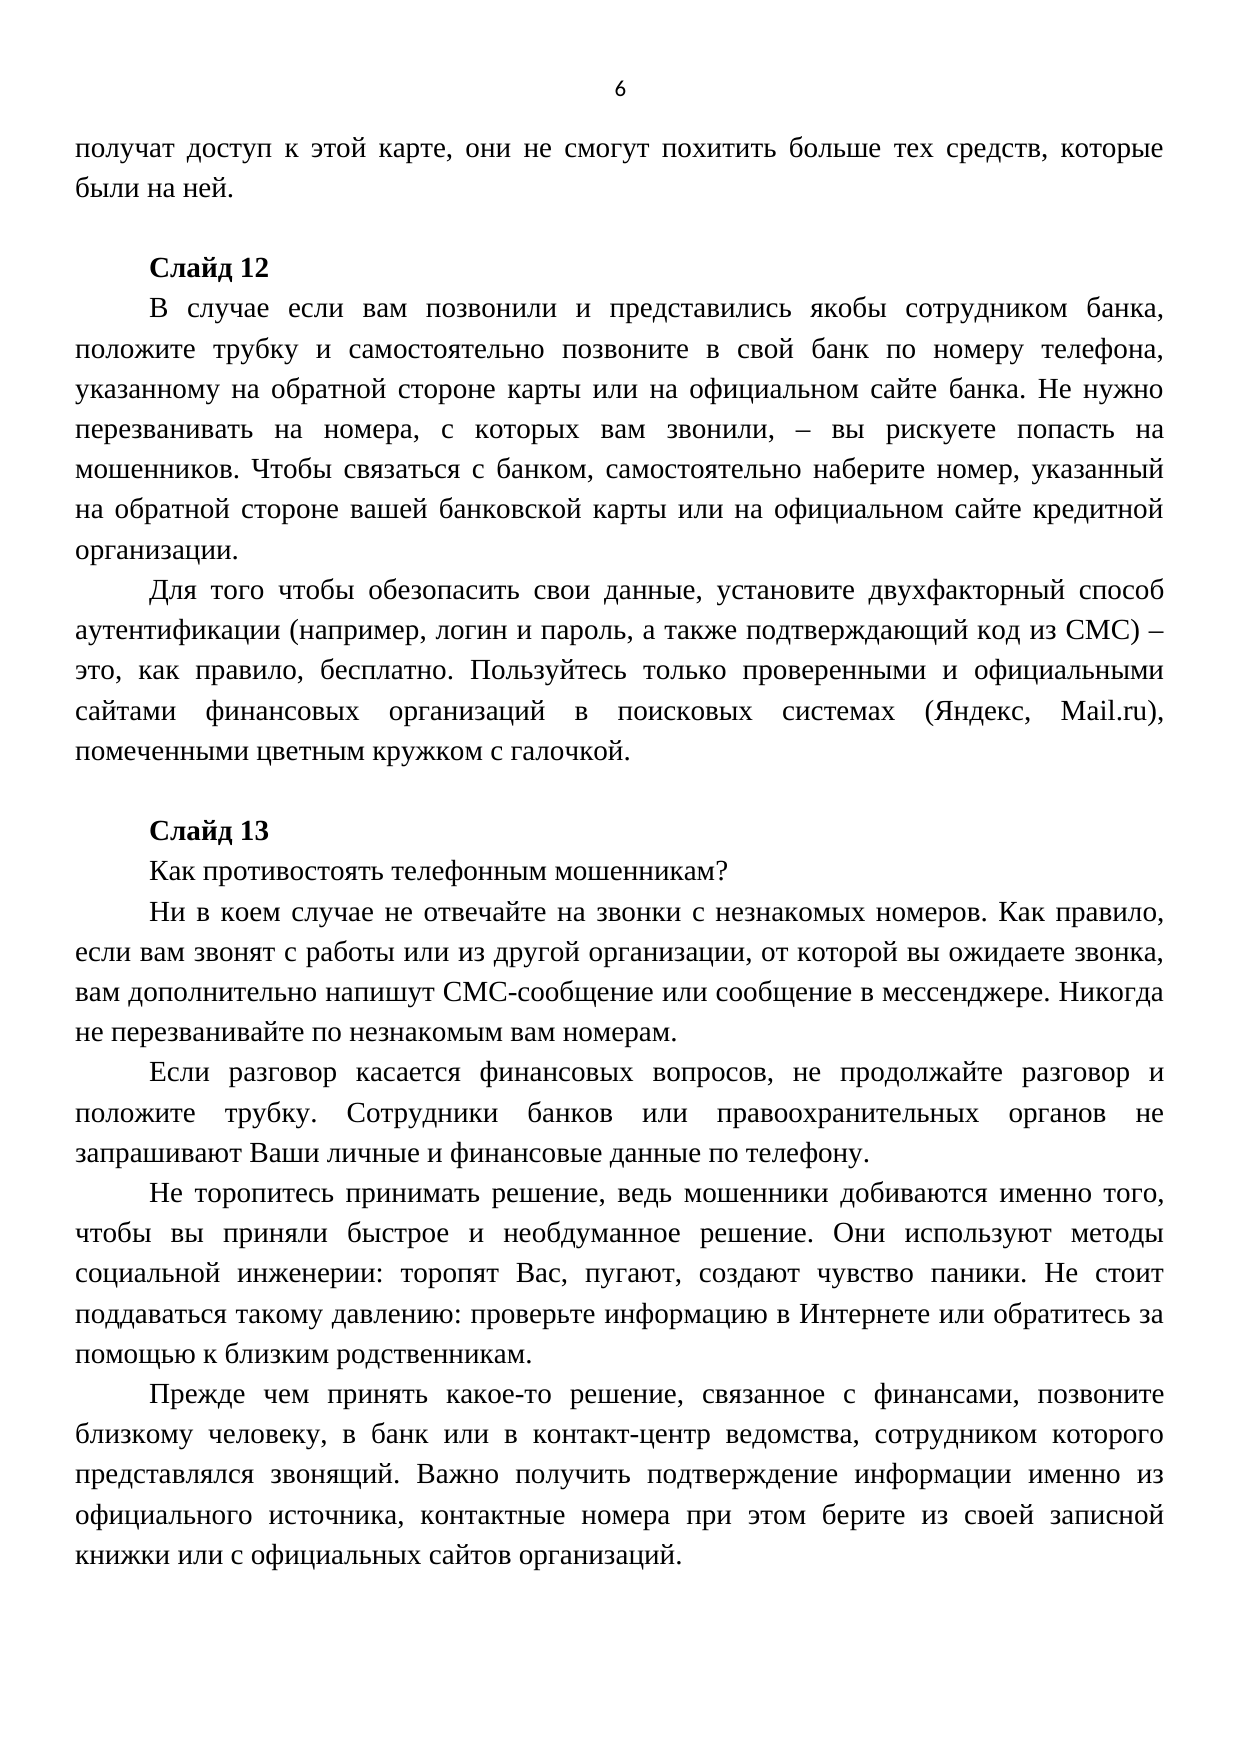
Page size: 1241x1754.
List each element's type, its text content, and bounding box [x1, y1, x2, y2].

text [75, 130, 1165, 203]
text Как противостоять телефонным мошенникам? [75, 853, 1165, 887]
text В случае если вам позвонили и представились якобы сотрудником банка, положите трубку и самостоятельно позвоните в свой банк по номеру телефона, указанному на обратной стороне карты или на официальном сайте банка. Не нужно перезванивать на номера, с которых вам звонили, – вы рискуете попасть на мошенников. Чтобы связаться с банком, самостоятельно наберите номер, указанный на обратной стороне вашей банковской карты или на официальном сайте кредитной организации. [75, 291, 1165, 565]
text Слайд 13 [75, 813, 1165, 847]
text Прежде чем принять какое-то решение, связанное с финансами, позвоните близкому человеку, в банк или в контакт-центр ведомства, сотрудником которого представлялся звонящий. Важно получить подтверждение информации именно из официального источника, контактные номера при этом берите из своей записной книжки или с официальных сайтов организаций. [75, 1376, 1165, 1571]
text Если разговор касается финансовых вопросов, не продолжайте разговор и положите трубку. Сотрудники банков или правоохранительных органов не запрашивают Ваши личные и финансовые данные по телефону. [75, 1054, 1165, 1168]
text Для того чтобы обезопасить свои данные, установите двухфакторный способ аутентификации (например, логин и пароль, а также подтверждающий код из СМС) – это, как правило, бесплатно. Пользуйтесь только проверенными и официальными сайтами финансовых организаций в поисковых системах (Яндекс, Mail.ru), помеченными цветным кружком с галочкой. [75, 572, 1165, 766]
text Ни в коем случае не отвечайте на звонки с незнакомых номеров. Как правило, если вам звонят с работы или из другой организации, от которой вы ожидаете звонка, вам дополнительно напишут СМС-сообщение или сообщение в мессенджере. Никогда не перезванивайте по незнакомым вам номерам. [75, 894, 1165, 1048]
text Слайд 12 [75, 250, 1165, 284]
text Не торопитесь принимать решение, ведь мошенники добиваются именно того, чтобы вы приняли быстрое и необдуманное решение. Они используют методы социальной инженерии: торопят Вас, пугают, создают чувство паники. Не стоит поддаваться такому давлению: проверьте информацию в Интернете или обратитесь за помощью к близким родственникам. [75, 1175, 1165, 1369]
